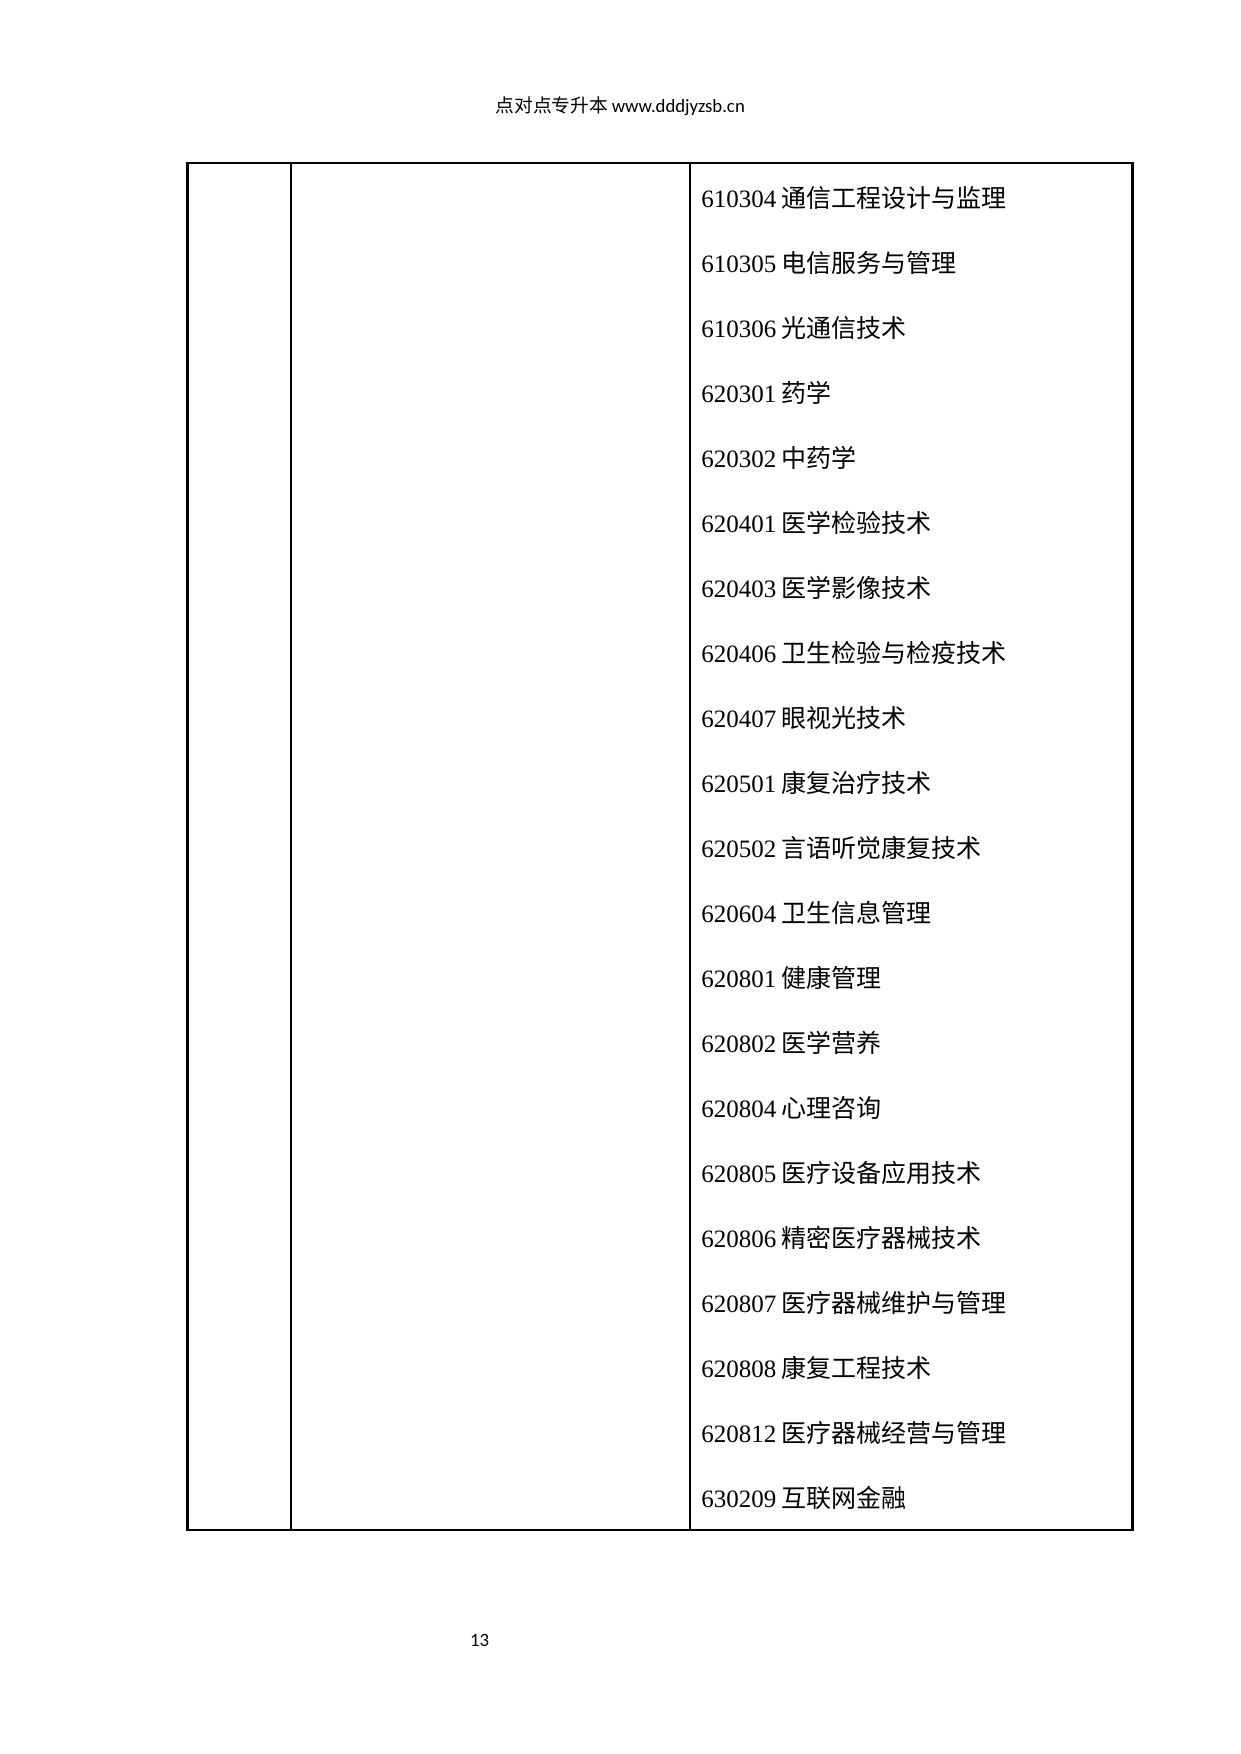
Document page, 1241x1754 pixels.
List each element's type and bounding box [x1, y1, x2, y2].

table_cell [292, 164, 689, 1529]
table_cell [691, 164, 1131, 1529]
table_cell [189, 164, 290, 1529]
